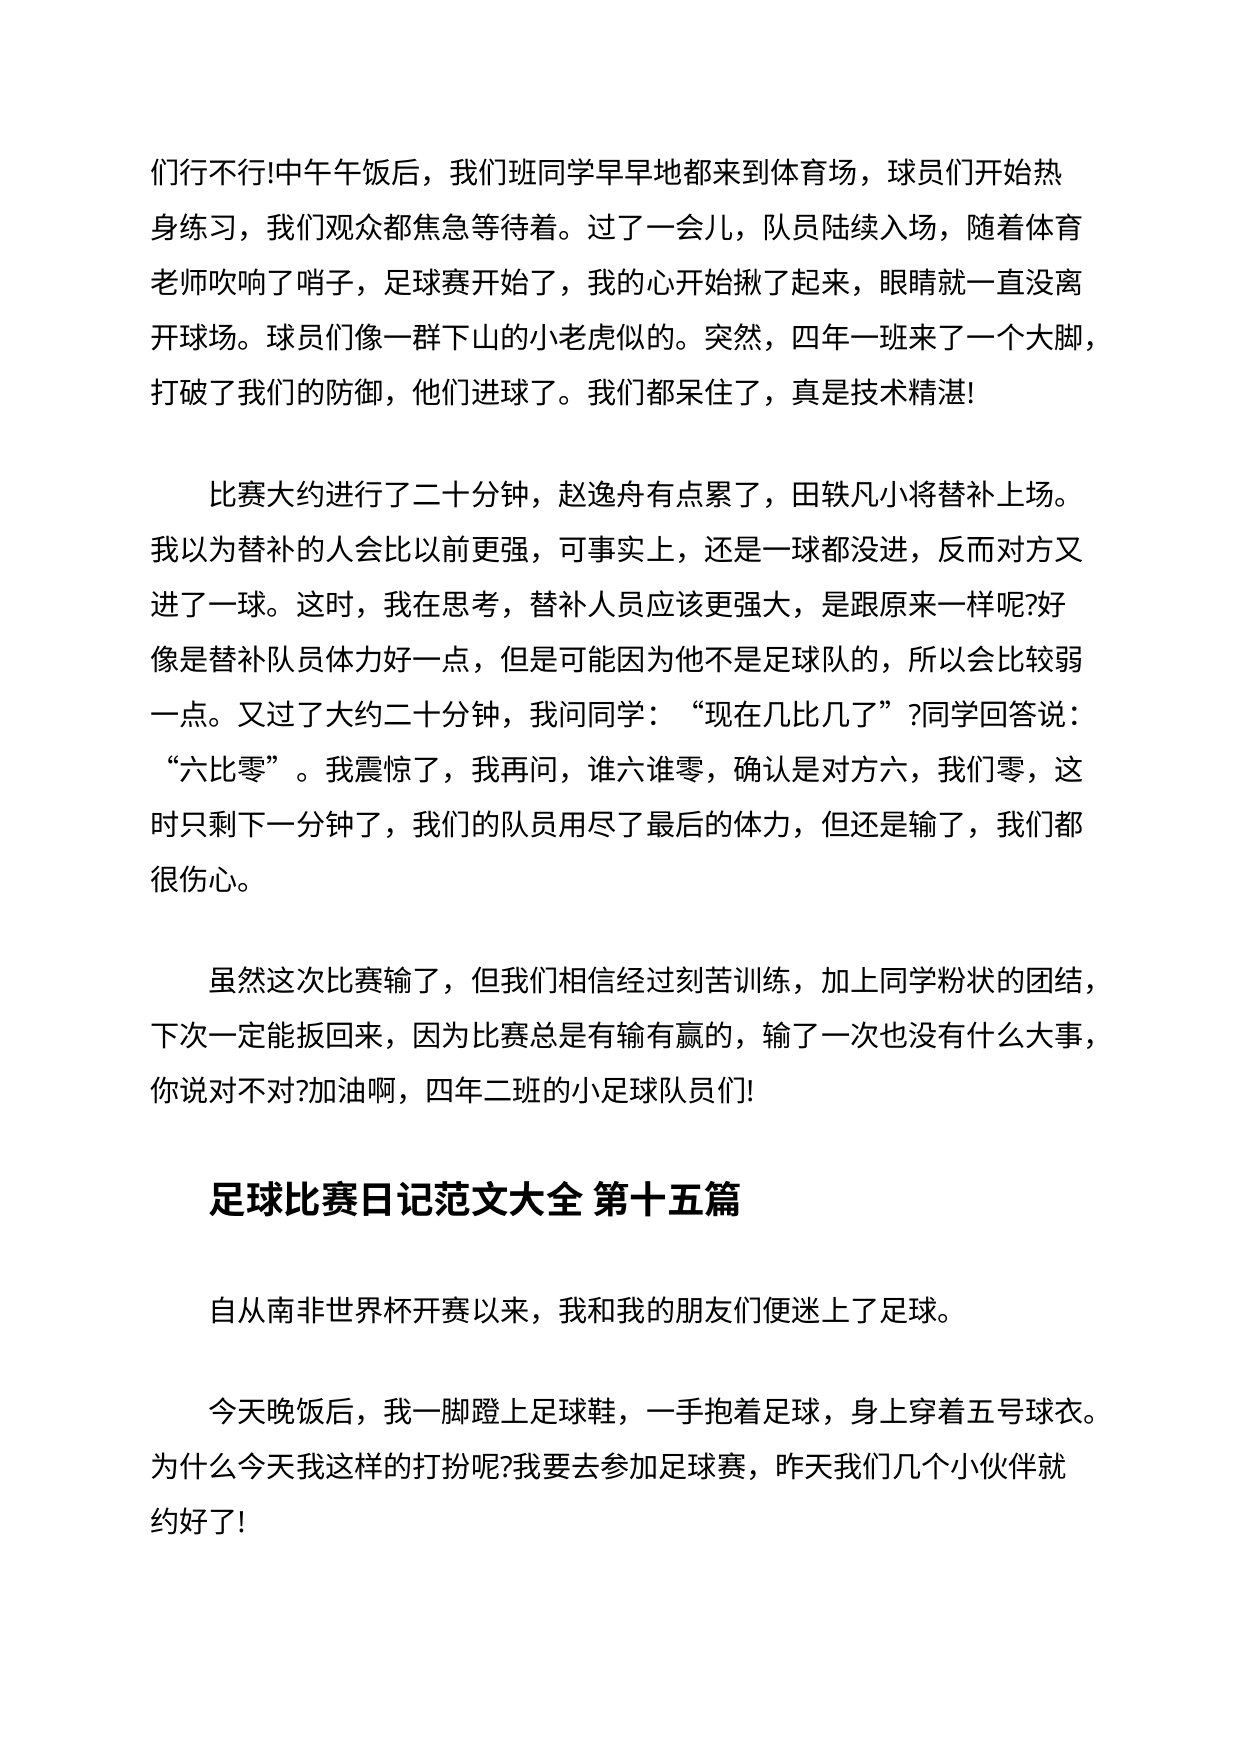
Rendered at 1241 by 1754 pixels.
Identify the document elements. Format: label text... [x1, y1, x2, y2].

text 比赛大约进行了二十分钟，赵逸舟有点累了，田轶凡小将替补上场。我以为替补的人会比以前更强，可事实上，还是一球都没进，反而对方又进了一球。这时，我在思考，替补人员应该更强大，是跟原来一样呢?好像是替补队员体力好一点，但是可能因为他不是足球队的，所以会比较弱一点。又过了大约二十分钟，我问同学：“现在几比几了”?同学回答说：“六比零”。我震惊了，我再问，谁六谁零，确认是对方六，我们零，这时只剩下一分钟了，我们的队员用尽了最后的体力，但还是输了，我们都很伤心。 [150, 472, 1090, 898]
text 虽然这次比赛输了，但我们相信经过刻苦训练，加上同学粉状的团结，下次一定能扳回来，因为比赛总是有输有赢的，输了一次也没有什么大事，你说对不对?加油啊，四年二班的小足球队员们! [150, 958, 1090, 1110]
text 足球比赛日记范文大全 第十五篇 [150, 1170, 1090, 1224]
text 今天晚饭后，我一脚蹬上足球鞋，一手抱着足球，身上穿着五号球衣。为什么今天我这样的打扮呢?我要去参加足球赛，昨天我们几个小伙伴就约好了! [150, 1389, 1090, 1541]
text 自从南非世界杯开赛以来，我和我的朋友们便迷上了足球。 [150, 1287, 1090, 1329]
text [150, 150, 1090, 412]
